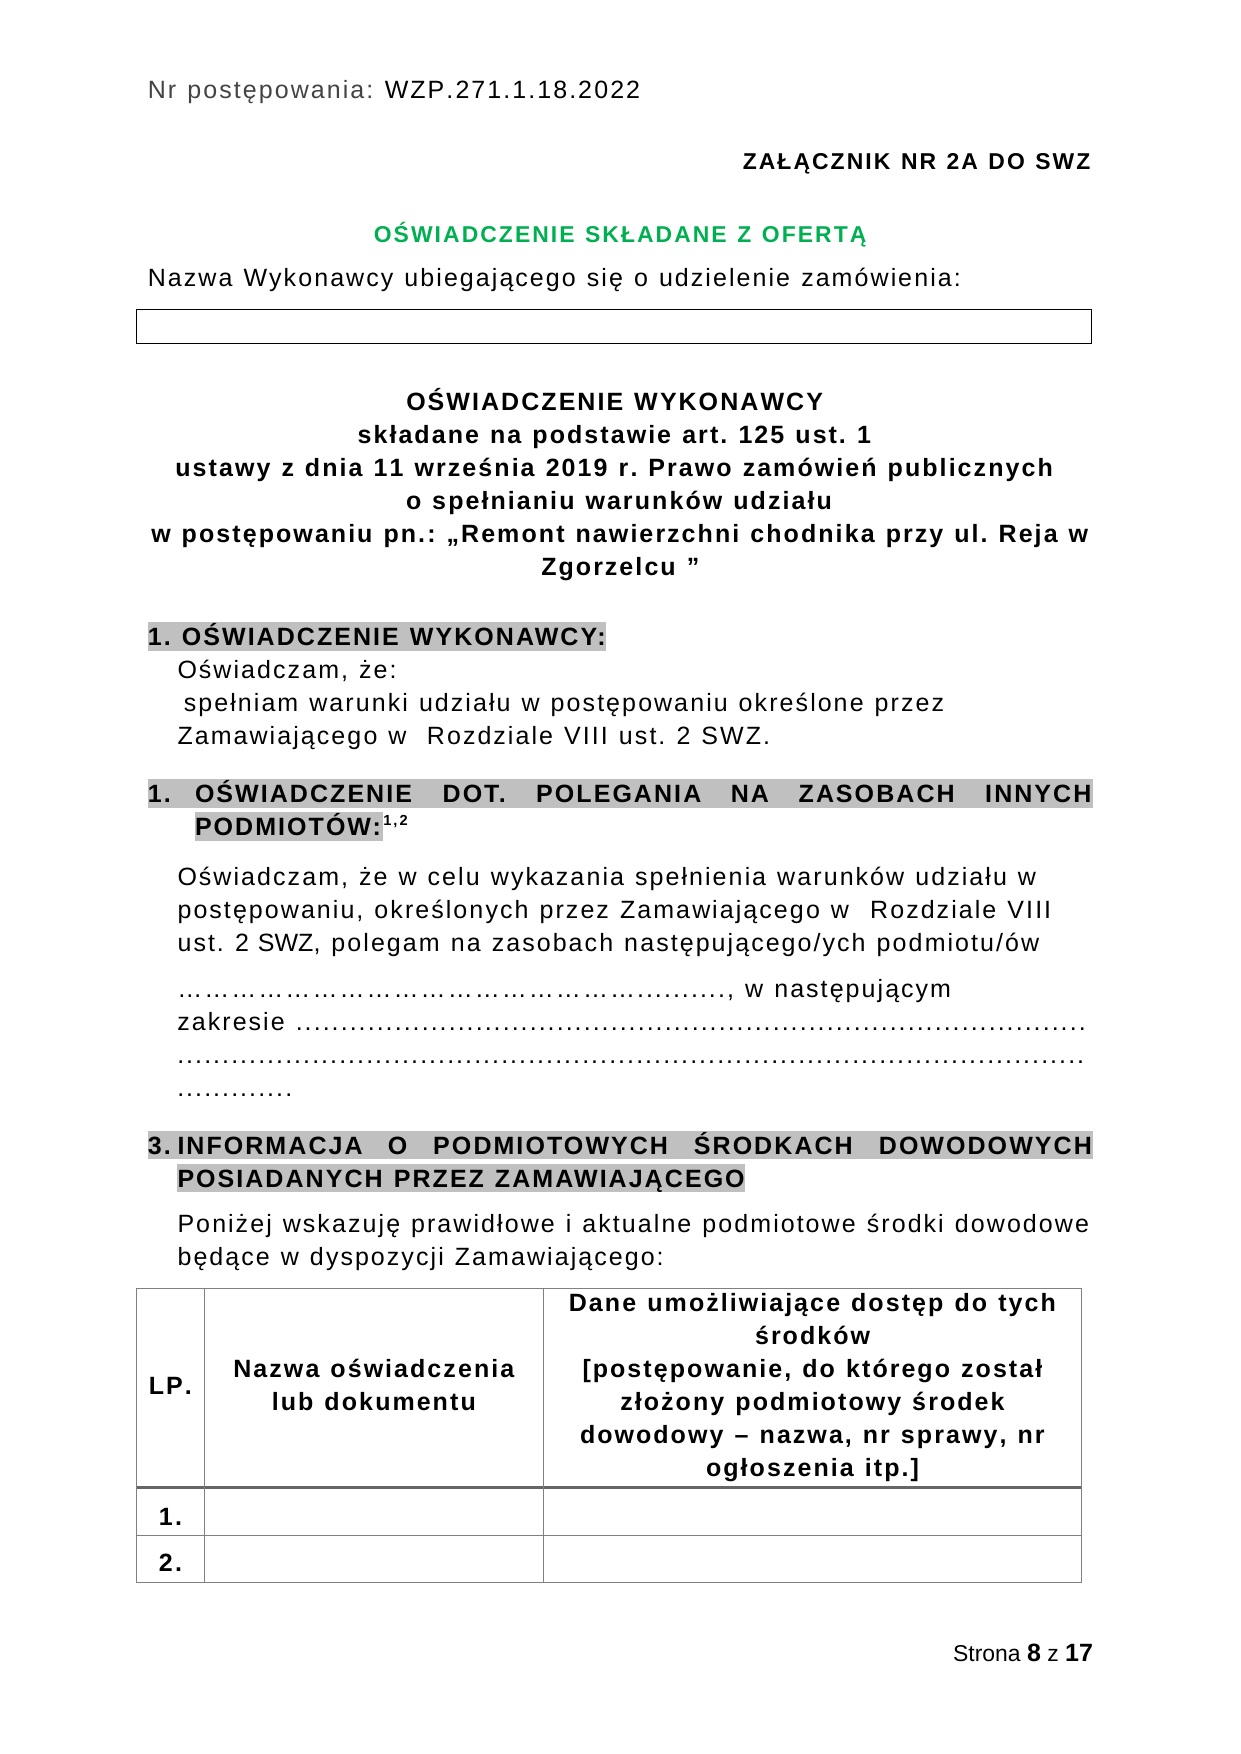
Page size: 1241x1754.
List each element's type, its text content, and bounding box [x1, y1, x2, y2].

table_cell . [137, 1489, 204, 1534]
table_header Nazwa oświadczenia lub dokumentu [205, 1289, 543, 1486]
text Oświadczam, że w celu wykazania spełnienia warunków udziału w postępowaniu, określonych przez Zamawiającego w Rozdziale VIII ust. 2 SWZ, polegam na zasobach następującego/ych podmiotu/ów [177, 862, 1093, 957]
text 1. OŚWIADCZENIE WYKONAWCY: Oświadczam, że: [148, 622, 1093, 684]
text OŚWIADCZENIE SKŁADANE Z OFERTĄ [148, 221, 1093, 247]
table_cell [205, 1536, 543, 1582]
table_cell [544, 1536, 1081, 1582]
list OŚWIADCZENIE DOT. POLEGANIA NA ZASOBACH INNYCH PODMIOTÓW:1,2 [148, 808, 1093, 841]
table_cell [544, 1489, 1081, 1534]
table_header [137, 310, 1091, 343]
list INFORMACJA O PODMIOTOWYCH ŚRODKACH DOWODOWYCH POSIADANYCH PRZEZ ZAMAWIAJĄCEGO [148, 1159, 1093, 1192]
table_cell [205, 1489, 543, 1534]
table_header Dane umożliwiające dostęp do tych środków [postępowanie, do którego został złożony podmiotowy środek dowodowy – nazwa, nr sprawy, nr ogłoszenia itp.] [544, 1289, 1081, 1486]
text Poniżej wskazuję prawidłowe i aktualne podmiotowe środki dowodowe będące w dyspozycji Zamawiającego: [177, 1209, 1093, 1271]
text spełniam warunki udziału w postępowaniu określone przez Zamawiającego w Rozdziale VIII ust. 2 SWZ. [148, 688, 1093, 750]
table_header LP. [137, 1289, 204, 1486]
text ZAŁĄCZNIK NR 2A DO SWZ [148, 148, 1093, 204]
table_cell . [137, 1536, 204, 1582]
text OŚWIADCZENIE WYKONAWCY składane na podstawie art. 125 ust. 1 ustawy z dnia 11 września 2019 r. Prawo zamówień publicznych o spełnianiu warunków udziału w postępowaniu pn.: „Remont nawierzchni chodnika przy ul. Reja w Zgorzelcu ” [148, 387, 1093, 580]
text Nazwa Wykonawcy ubiegającego się o udzielenie zamówienia: [148, 263, 1093, 292]
text …………………………………………….........., w następującym zakresie .......................................................................................................................................................................................................... [177, 973, 1093, 1101]
